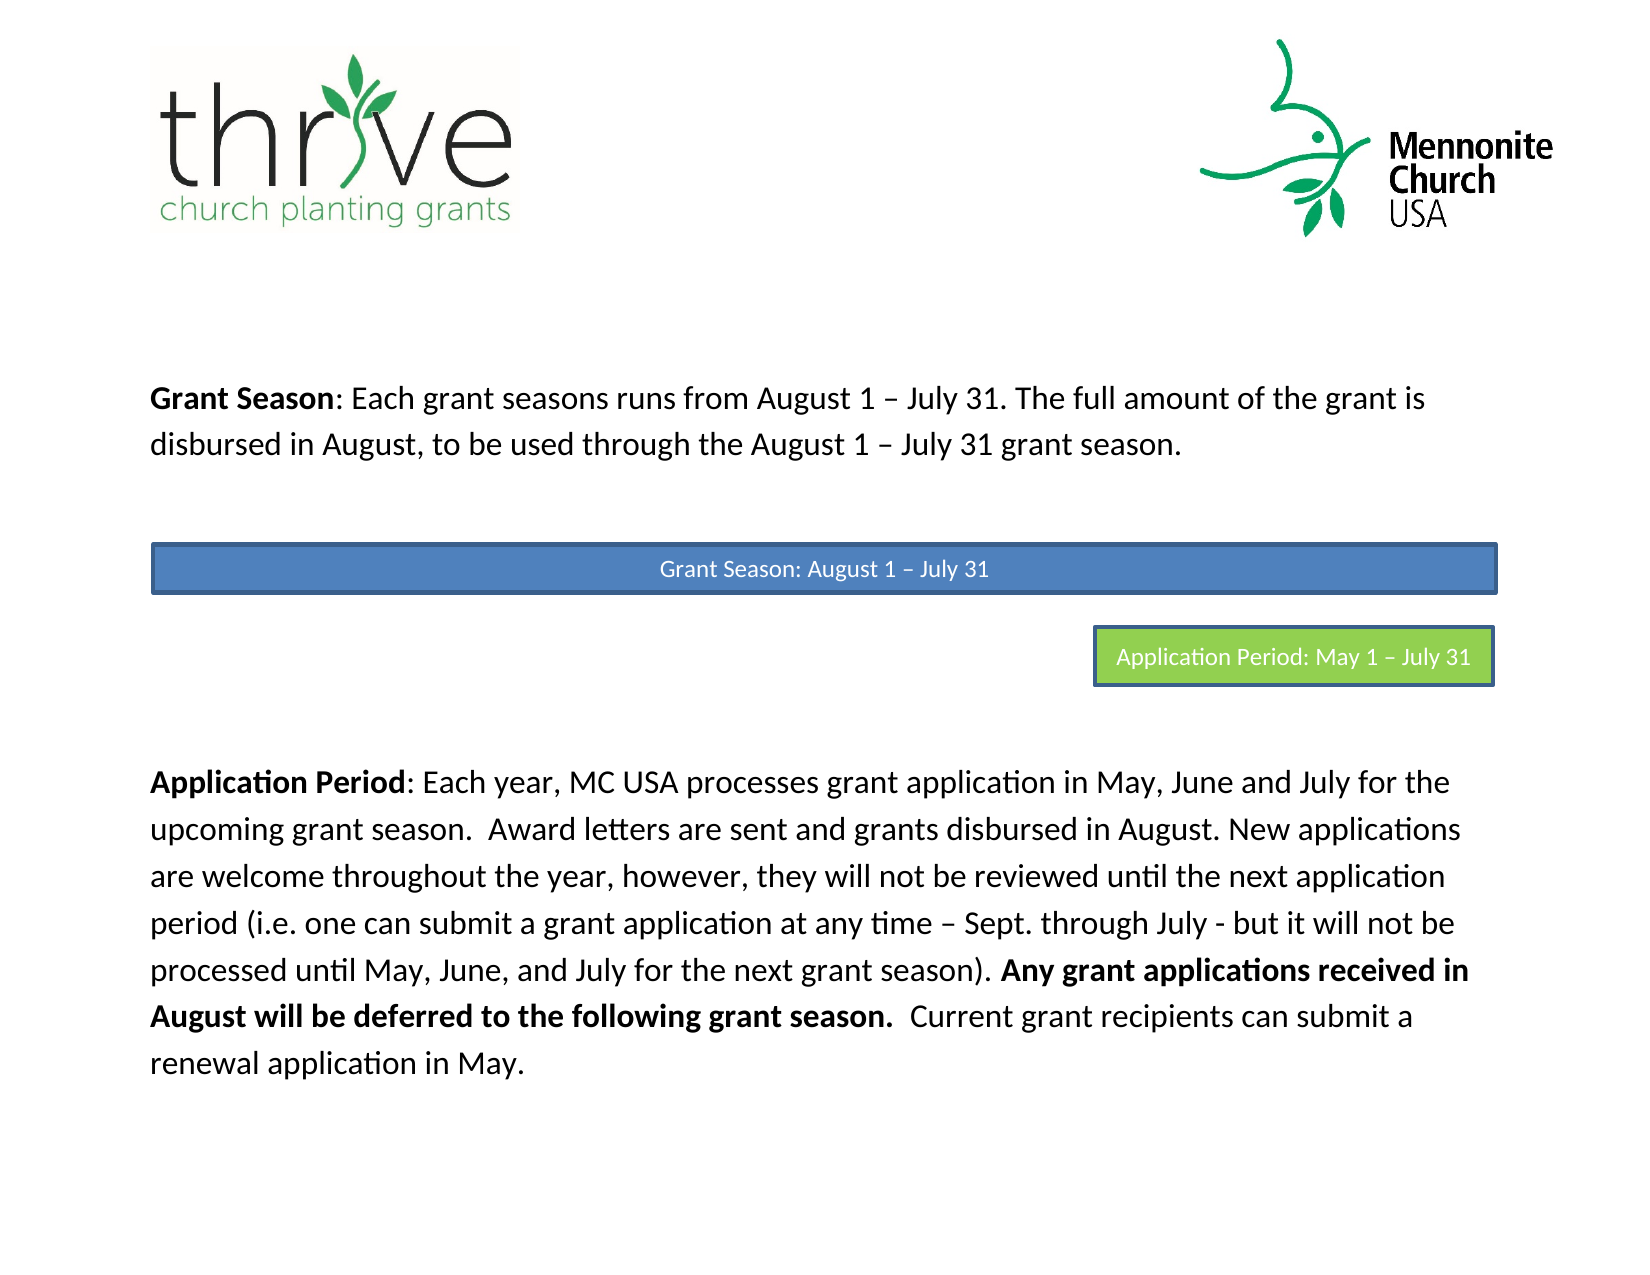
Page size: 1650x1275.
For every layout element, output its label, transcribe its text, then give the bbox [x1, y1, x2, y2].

picture [1196, 0, 1556, 308]
picture [150, 46, 521, 233]
text Application Period: Each year, MC USA processes grant application in May, June and July for the upcoming grant season. Award letters are sent and grants disbursed in August. New applications are welcome throughout the year, however, they will not be reviewed until the next application period (i.e. one can submit a grant application at any time – Sept. through July - but it will not be processed until May, June, and July for the next grant season). Any grant applications received in August will be deferred to the following grant season. Current grant recipients can submit a renewal application in May. [150, 761, 1500, 1083]
text Grant Season: Each grant seasons runs from August 1 – July 31. The full amount of the grant is disbursed in August, to be used through the August 1 – July 31 grant season. [150, 377, 1500, 464]
